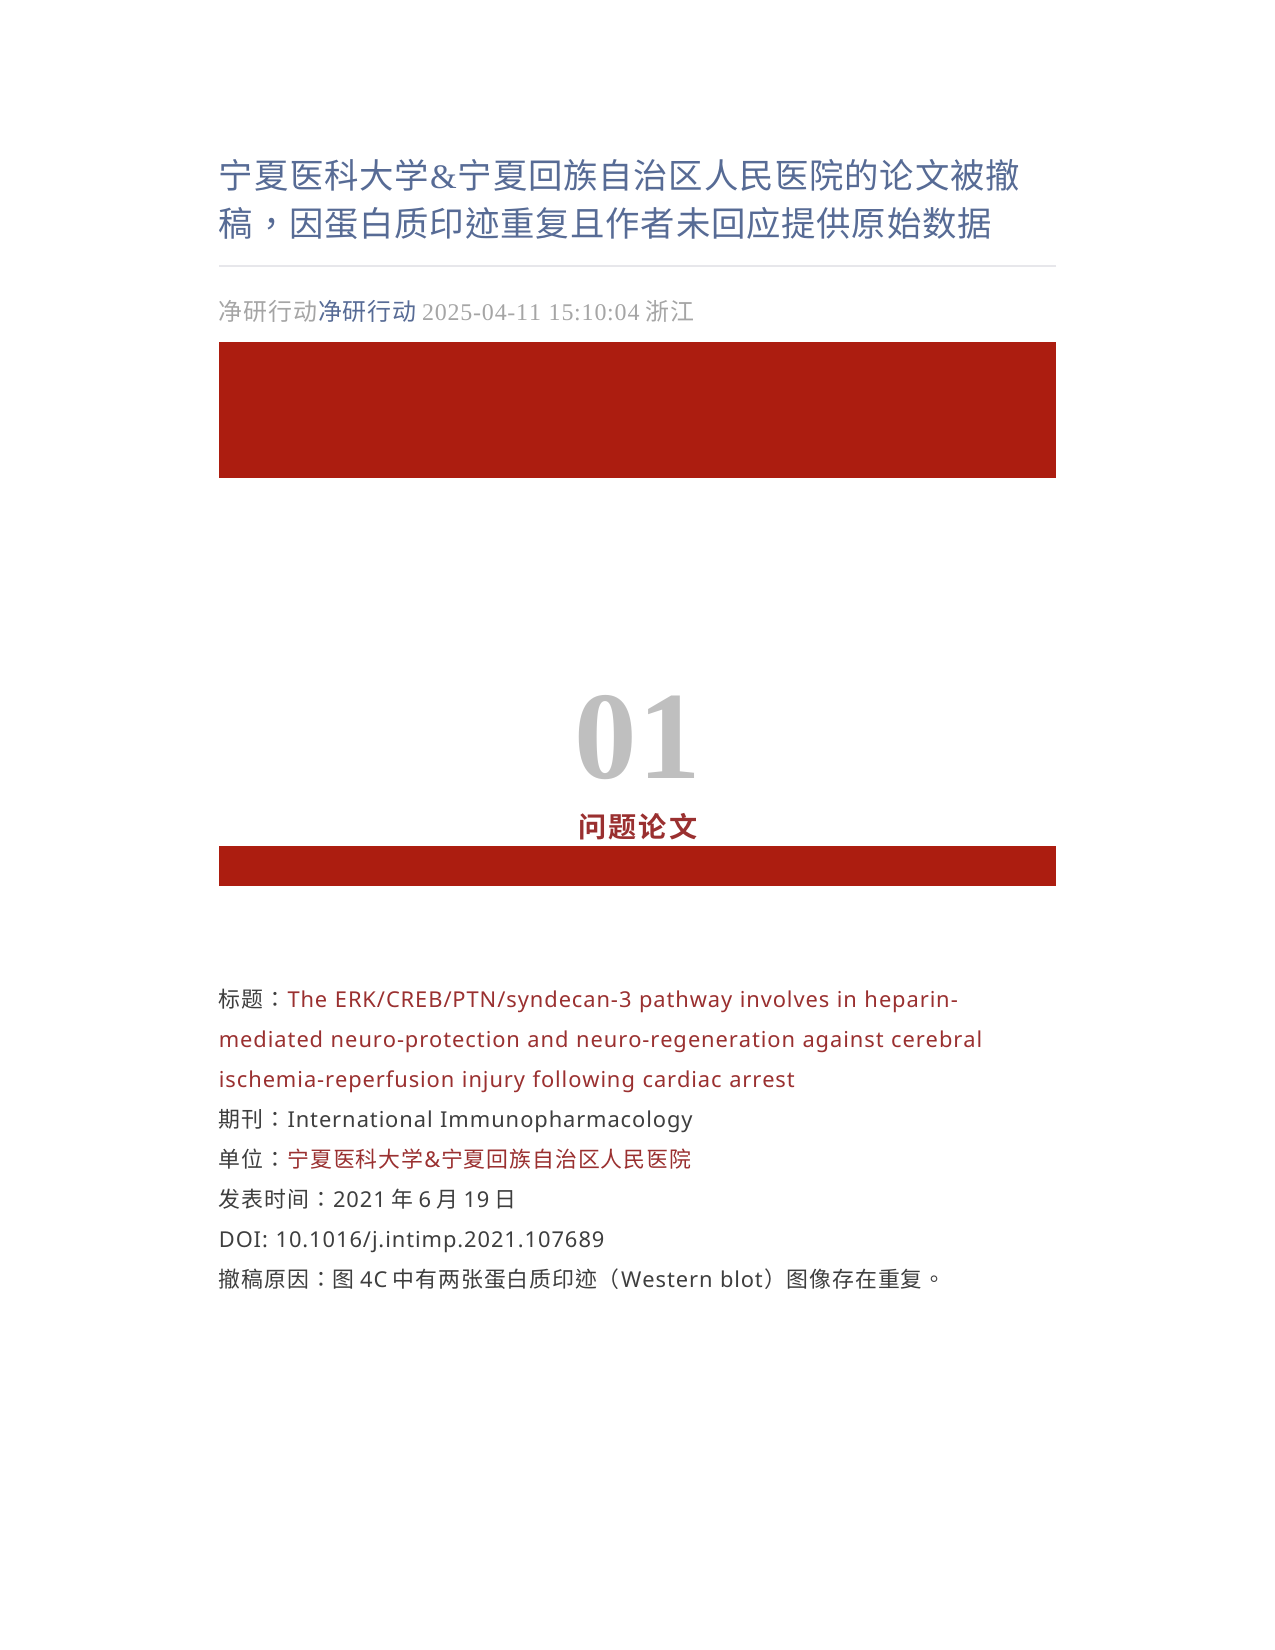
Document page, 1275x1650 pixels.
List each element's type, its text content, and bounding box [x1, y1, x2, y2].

text 期刊：International Immunopharmacology [219, 1094, 1056, 1134]
text 问题论文 [219, 806, 1056, 846]
text 单位：宁夏医科大学&宁夏回族自治区人民医院 [219, 1134, 1056, 1174]
list 净研行动净研行动2025-04-11 15:10:04浙江 [219, 287, 1056, 327]
text 标题：The ERK/CREB/PTN/syndecan-3 pathway involves in heparin-mediated neuro-protection and neuro-regeneration against cerebral ischemia-reperfusion injury following cardiac arrest [219, 974, 1056, 1094]
text 撤稿原因：图4C中有两张蛋白质印迹（Western blot）图像存在重复。 [219, 1254, 1056, 1334]
text 发表时间：2021年6月19日 [219, 1174, 1056, 1214]
title 宁夏医科大学&宁夏回族自治区人民医院的论文被撤稿，因蛋白质印迹重复且作者未回应提供原始数据 [219, 150, 1056, 265]
text 01 [219, 606, 1056, 806]
text DOI: 10.1016/j.intimp.2021.107689 [219, 1214, 1056, 1254]
